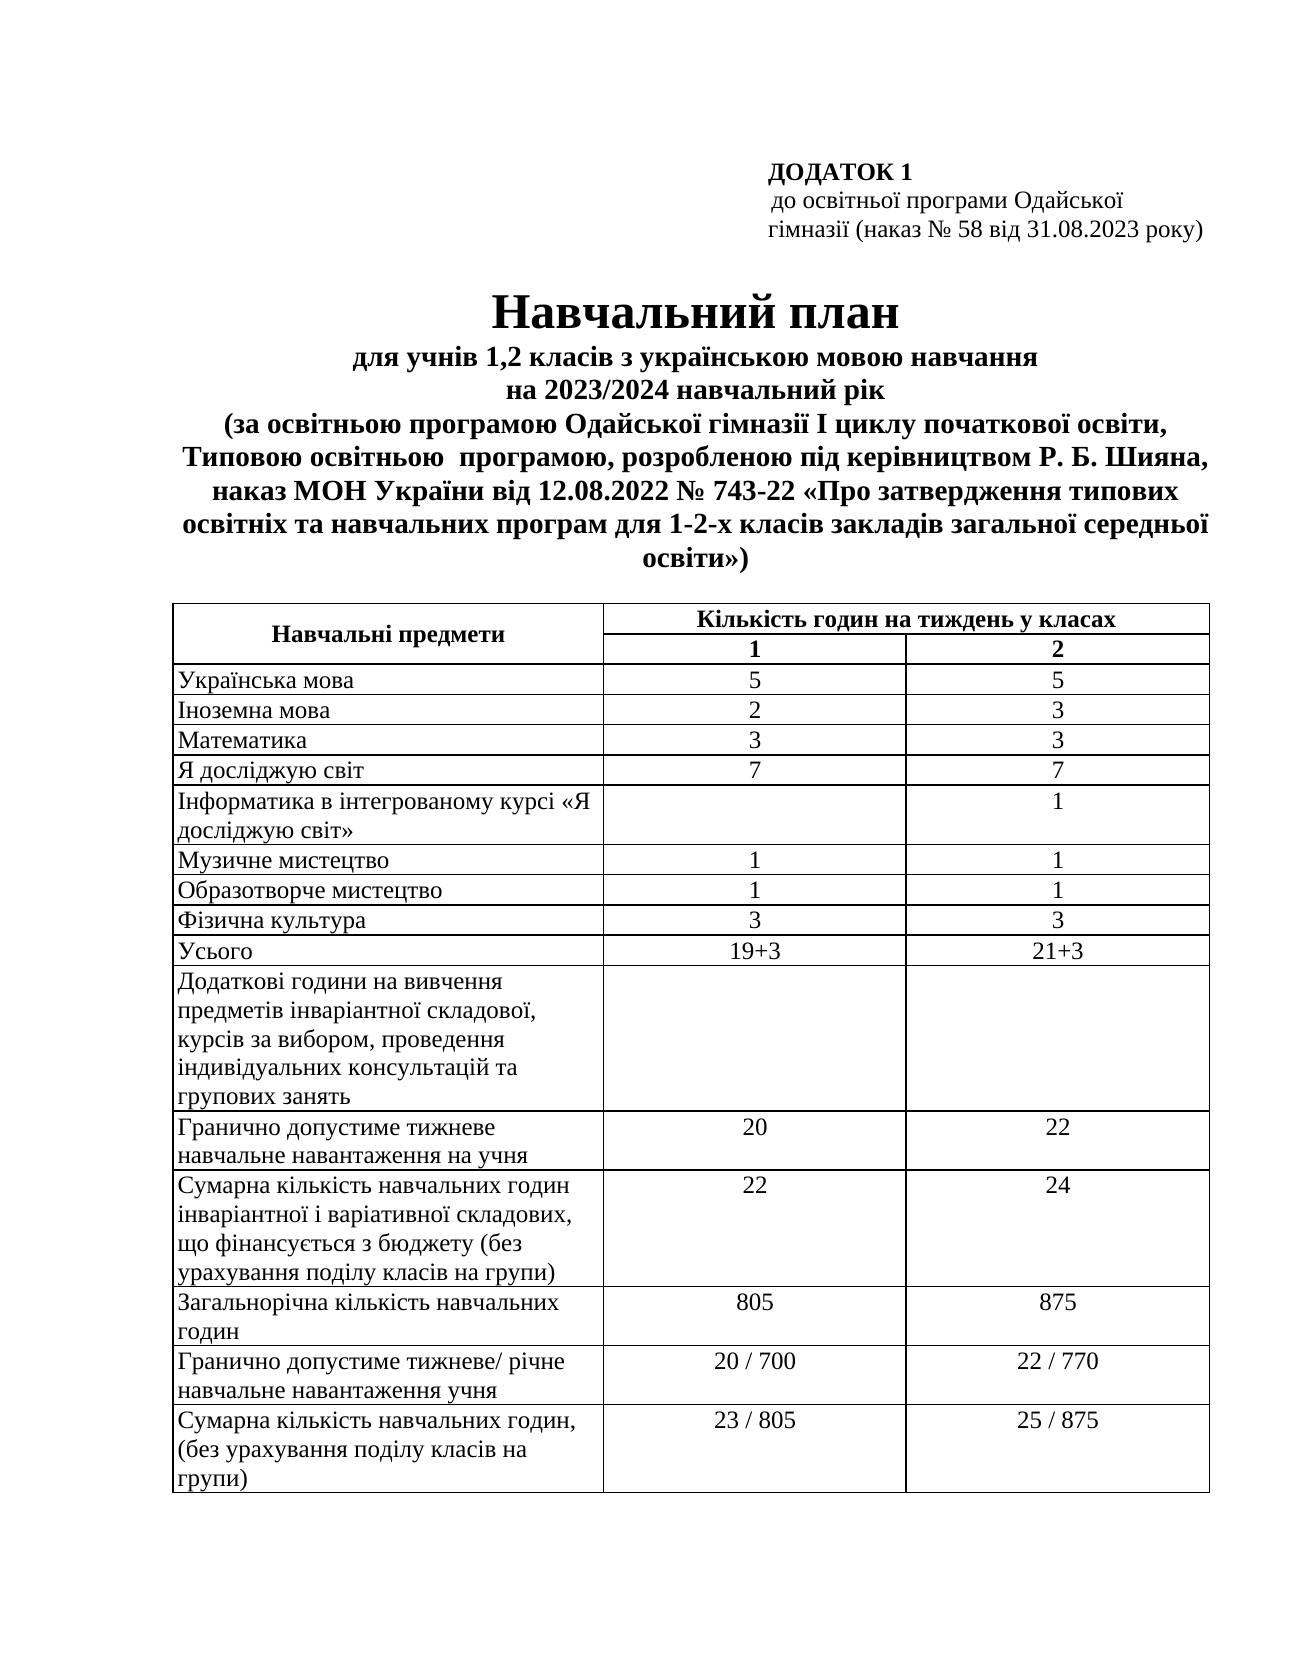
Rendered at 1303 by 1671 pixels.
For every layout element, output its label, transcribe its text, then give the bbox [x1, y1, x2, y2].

table_cell 1 [907, 845, 1209, 874]
table_cell 21+3 [907, 936, 1209, 965]
text Навчальний план [177, 281, 1213, 339]
table_cell Усього [174, 936, 603, 965]
table_cell Музичне мистецтво [174, 845, 603, 874]
table_cell 3 [604, 725, 905, 754]
table_cell 1 [907, 875, 1209, 904]
table_cell 1 [604, 875, 905, 904]
table_cell 5 [604, 665, 905, 693]
text (за освітньою програмою Одайської гімназії І циклу початкової освіти, Tиповою освітньою програмою, розробленою під керівництвом Р. Б. Шияна, наказ МОН України від 12.08.2022 № 743-22 «Про затвердження типових освітніх та навчальних програм для 1-2-х класів закладів загальної середньої освіти») [177, 406, 1213, 574]
table_cell 22 / 770 [907, 1346, 1209, 1404]
table_cell 5 [907, 665, 1209, 693]
table_cell 24 [907, 1171, 1209, 1286]
table_cell Інформатика в інтегрованому курсі «Я досліджую світ» [174, 786, 603, 843]
table_cell Математика [174, 725, 603, 754]
table_cell Іноземна мова [174, 695, 603, 724]
table_cell 22 [604, 1171, 905, 1286]
table_cell 1 [604, 635, 905, 663]
text для учнів 1,2 класів з українською мовою навчання [177, 339, 1213, 372]
text до освітньої програми Одайської [177, 185, 1213, 214]
table_cell 805 [604, 1287, 905, 1345]
table_header Кількість годин на тиждень у класах [604, 604, 1209, 633]
table_cell Я досліджую світ [174, 756, 603, 784]
table_cell Загальнорічна кількість навчальних годин [174, 1287, 603, 1345]
table_cell 20 / 700 [604, 1346, 905, 1404]
text ДОДАТОК 1 [768, 157, 1213, 185]
table_cell 19+3 [604, 936, 905, 965]
table_cell 3 [907, 906, 1209, 934]
table_cell 25 / 875 [907, 1405, 1209, 1492]
table_cell Гранично допустиме тижневе/ річне навчальне навантаження учня [174, 1346, 603, 1404]
table_cell 20 [604, 1112, 905, 1169]
text гімназії (наказ № 58 від 31.08.2023 року) [768, 214, 1213, 243]
table_cell 1 [907, 786, 1209, 843]
table_cell Сумарна кількість навчальних годин інваріантної і варіативної складових, що фінансується з бюджету (без урахування поділу класів на групи) [174, 1171, 603, 1286]
table_cell [604, 966, 905, 1110]
text на 2023/2024 навчальний рік [177, 372, 1213, 406]
table_cell Гранично допустиме тижневе навчальне навантаження на учня [174, 1112, 603, 1169]
table_cell Образотворче мистецтво [174, 875, 603, 904]
table_cell Додаткові години на вивчення предметів інваріантної складової, курсів за вибором, проведення індивідуальних консультацій та групових занять [174, 966, 603, 1110]
table_cell 3 [907, 695, 1209, 724]
table_cell 23 / 805 [604, 1405, 905, 1492]
table_cell 7 [604, 756, 905, 784]
table_cell 875 [907, 1287, 1209, 1345]
table_cell [907, 966, 1209, 1110]
table_cell 3 [907, 725, 1209, 754]
table_cell 22 [907, 1112, 1209, 1169]
table_cell 7 [907, 756, 1209, 784]
table_cell 2 [907, 635, 1209, 663]
table_header Навчальні предмети [174, 604, 603, 663]
table_cell Сумарна кількість навчальних годин, (без урахування поділу класів на групи) [174, 1405, 603, 1492]
table_cell 2 [604, 695, 905, 724]
table_cell 1 [604, 845, 905, 874]
table_cell Фізична культура [174, 906, 603, 934]
table_cell [604, 786, 905, 843]
table_cell Українська мова [174, 665, 603, 693]
table_cell 3 [604, 906, 905, 934]
